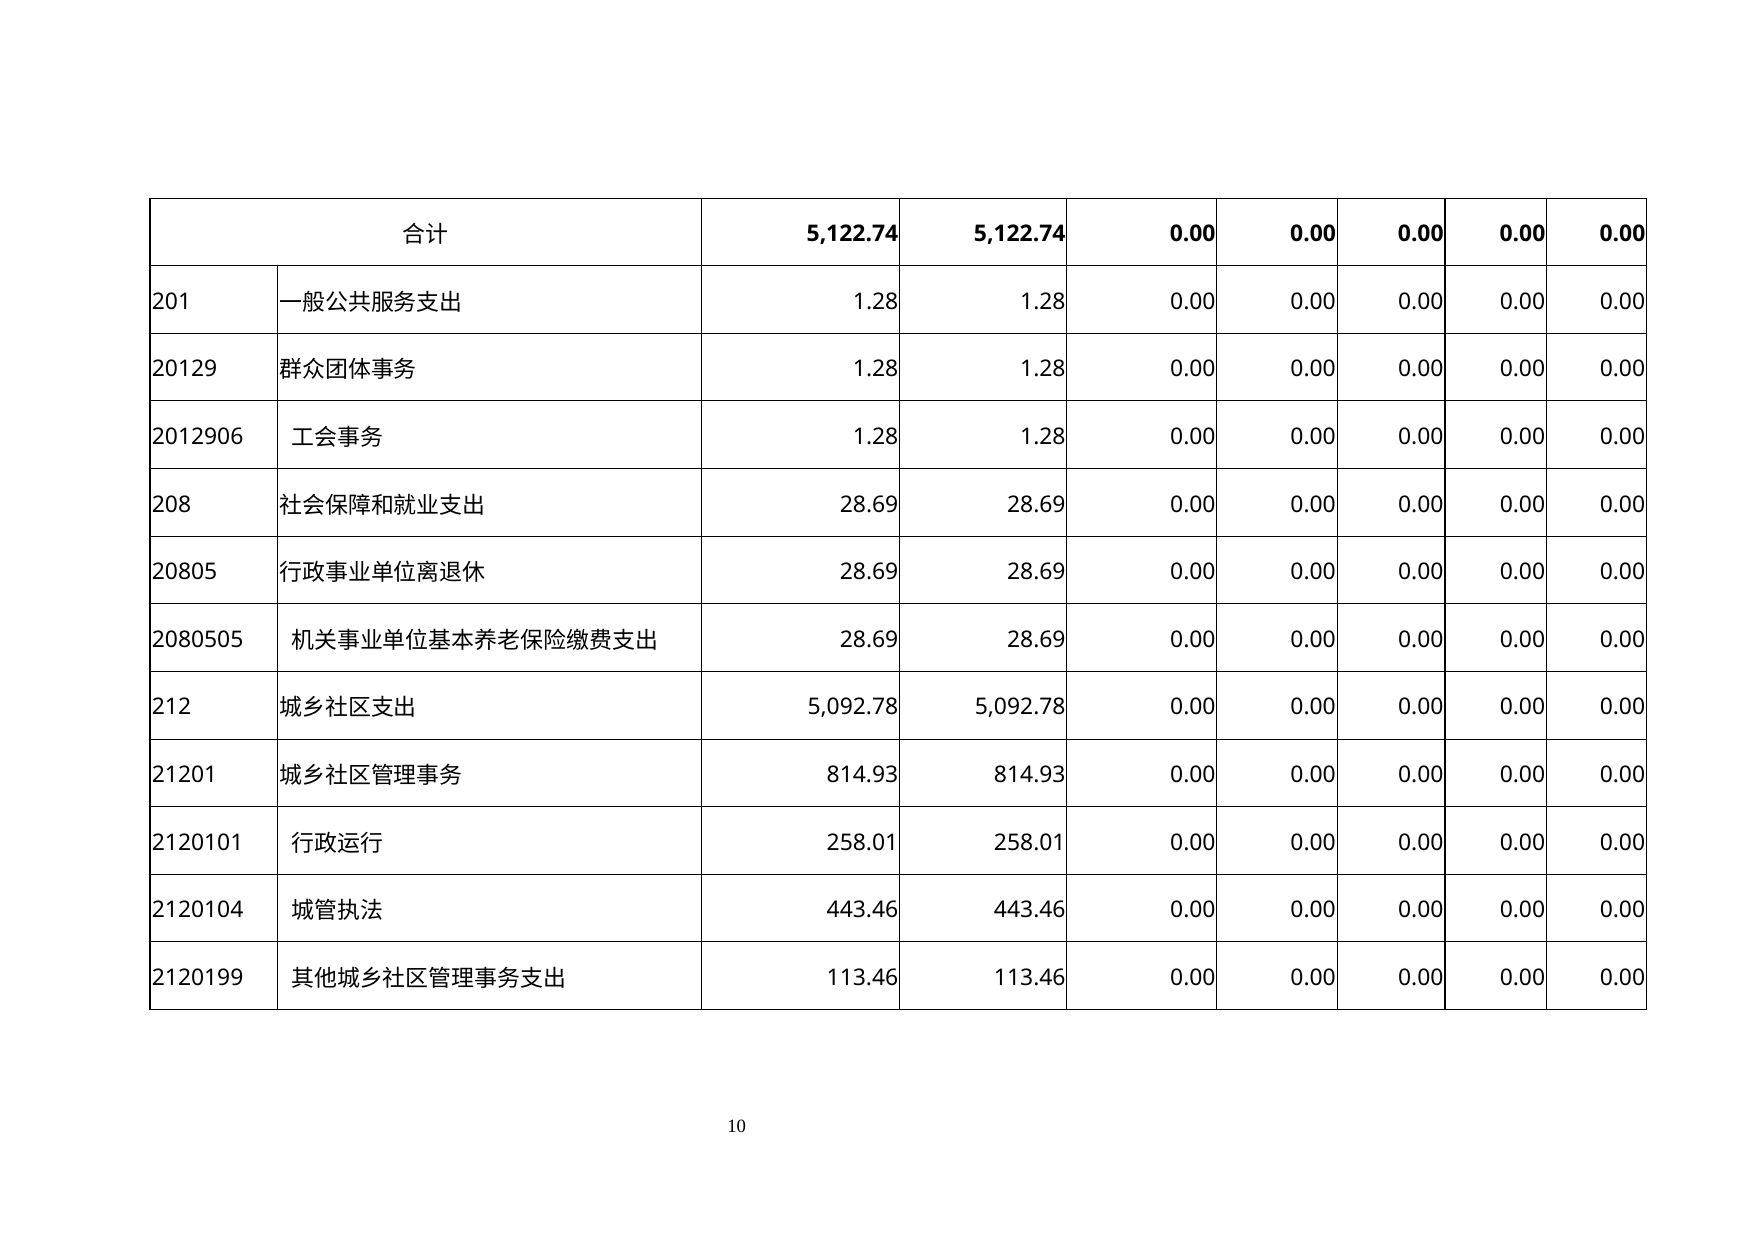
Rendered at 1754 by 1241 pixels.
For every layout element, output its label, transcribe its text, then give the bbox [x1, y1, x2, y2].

table_cell 0.00 [1217, 875, 1337, 941]
table_cell 0.00 [1067, 199, 1216, 265]
table_cell 0.00 [1338, 604, 1444, 671]
table_cell 28.69 [900, 469, 1066, 536]
table_cell 0.00 [1446, 469, 1546, 536]
table_cell 212 [151, 672, 277, 738]
table_cell 20129 [151, 334, 277, 400]
table_cell 0.00 [1067, 604, 1216, 671]
table_cell 0.00 [1217, 401, 1337, 468]
table_cell 群众团体事务 [278, 334, 701, 400]
table_cell 0.00 [1338, 266, 1444, 333]
table_cell 0.00 [1338, 740, 1444, 806]
table_cell 0.00 [1338, 672, 1444, 738]
table_cell 行政事业单位离退休 [278, 537, 701, 603]
table_cell 0.00 [1547, 875, 1646, 941]
table_cell 0.00 [1446, 740, 1546, 806]
table_cell 其他城乡社区管理事务支出 [278, 942, 701, 1009]
table_cell 0.00 [1067, 942, 1216, 1009]
table_cell 0.00 [1338, 401, 1444, 468]
table_cell 28.69 [702, 469, 899, 536]
table_cell 814.93 [900, 740, 1066, 806]
table_cell 0.00 [1446, 537, 1546, 603]
table_cell 0.00 [1338, 199, 1444, 265]
table_cell 0.00 [1446, 942, 1546, 1009]
table_cell 1.28 [702, 266, 899, 333]
table_cell 0.00 [1547, 401, 1646, 468]
table_cell 0.00 [1338, 807, 1444, 874]
table_cell 0.00 [1446, 199, 1546, 265]
table_cell 0.00 [1067, 334, 1216, 400]
table_cell 0.00 [1217, 604, 1337, 671]
table_cell 258.01 [702, 807, 899, 874]
table_cell 0.00 [1547, 672, 1646, 738]
table_cell 1.28 [702, 401, 899, 468]
table_cell 城管执法 [278, 875, 701, 941]
table_cell 0.00 [1217, 199, 1337, 265]
table_cell 0.00 [1547, 334, 1646, 400]
table_cell 21201 [151, 740, 277, 806]
table_cell 0.00 [1446, 604, 1546, 671]
table_cell 社会保障和就业支出 [278, 469, 701, 536]
table_cell 0.00 [1338, 942, 1444, 1009]
table_cell 208 [151, 469, 277, 536]
table_cell 0.00 [1338, 537, 1444, 603]
table_cell 1.28 [900, 334, 1066, 400]
table_cell 28.69 [900, 604, 1066, 671]
table_cell 201 [151, 266, 277, 333]
table_cell 0.00 [1338, 469, 1444, 536]
table_cell 0.00 [1547, 942, 1646, 1009]
table_cell 2120101 [151, 807, 277, 874]
table_cell 0.00 [1217, 740, 1337, 806]
table_cell 5,092.78 [900, 672, 1066, 738]
table_cell 0.00 [1067, 672, 1216, 738]
table_cell 0.00 [1446, 266, 1546, 333]
table_cell 0.00 [1338, 334, 1444, 400]
table_cell 0.00 [1547, 537, 1646, 603]
table_cell 113.46 [900, 942, 1066, 1009]
table_cell 0.00 [1547, 199, 1646, 265]
table_cell 2120199 [151, 942, 277, 1009]
table_cell 0.00 [1446, 672, 1546, 738]
table_cell 一般公共服务支出 [278, 266, 701, 333]
table_cell 443.46 [900, 875, 1066, 941]
table_cell 0.00 [1217, 266, 1337, 333]
table_cell 0.00 [1067, 266, 1216, 333]
table_cell 0.00 [1067, 875, 1216, 941]
table_cell 城乡社区管理事务 [278, 740, 701, 806]
table_cell 2120104 [151, 875, 277, 941]
table_cell 2012906 [151, 401, 277, 468]
table_cell 28.69 [702, 537, 899, 603]
table_cell 0.00 [1217, 672, 1337, 738]
table_cell 0.00 [1217, 469, 1337, 536]
table_cell 行政运行 [278, 807, 701, 874]
table_cell 0.00 [1217, 537, 1337, 603]
table_cell 城乡社区支出 [278, 672, 701, 738]
table_cell 2080505 [151, 604, 277, 671]
table_cell 0.00 [1446, 401, 1546, 468]
table_cell 814.93 [702, 740, 899, 806]
table_cell 0.00 [1446, 334, 1546, 400]
table_cell 0.00 [1067, 401, 1216, 468]
table_cell 工会事务 [278, 401, 701, 468]
table_cell 0.00 [1067, 537, 1216, 603]
table_cell 443.46 [702, 875, 899, 941]
table_cell 5,122.74 [702, 199, 899, 265]
table_cell 0.00 [1547, 807, 1646, 874]
table_cell 0.00 [1217, 942, 1337, 1009]
table_cell 28.69 [702, 604, 899, 671]
table_cell 5,092.78 [702, 672, 899, 738]
table_cell 合计 [151, 199, 701, 265]
table_cell 0.00 [1338, 875, 1444, 941]
table_cell 0.00 [1217, 334, 1337, 400]
table_cell 0.00 [1446, 807, 1546, 874]
table_cell 1.28 [900, 266, 1066, 333]
table_cell 0.00 [1547, 266, 1646, 333]
table_cell 0.00 [1547, 469, 1646, 536]
table_cell 机关事业单位基本养老保险缴费支出 [278, 604, 701, 671]
table_cell 0.00 [1217, 807, 1337, 874]
table_cell 0.00 [1446, 875, 1546, 941]
table_cell 258.01 [900, 807, 1066, 874]
table_cell 113.46 [702, 942, 899, 1009]
table_cell 0.00 [1067, 807, 1216, 874]
table_cell 5,122.74 [900, 199, 1066, 265]
table_cell 0.00 [1547, 740, 1646, 806]
table_cell 28.69 [900, 537, 1066, 603]
table_cell 1.28 [900, 401, 1066, 468]
table_cell 20805 [151, 537, 277, 603]
table_cell 1.28 [702, 334, 899, 400]
table_cell 0.00 [1067, 740, 1216, 806]
table_cell 0.00 [1547, 604, 1646, 671]
table_cell 0.00 [1067, 469, 1216, 536]
